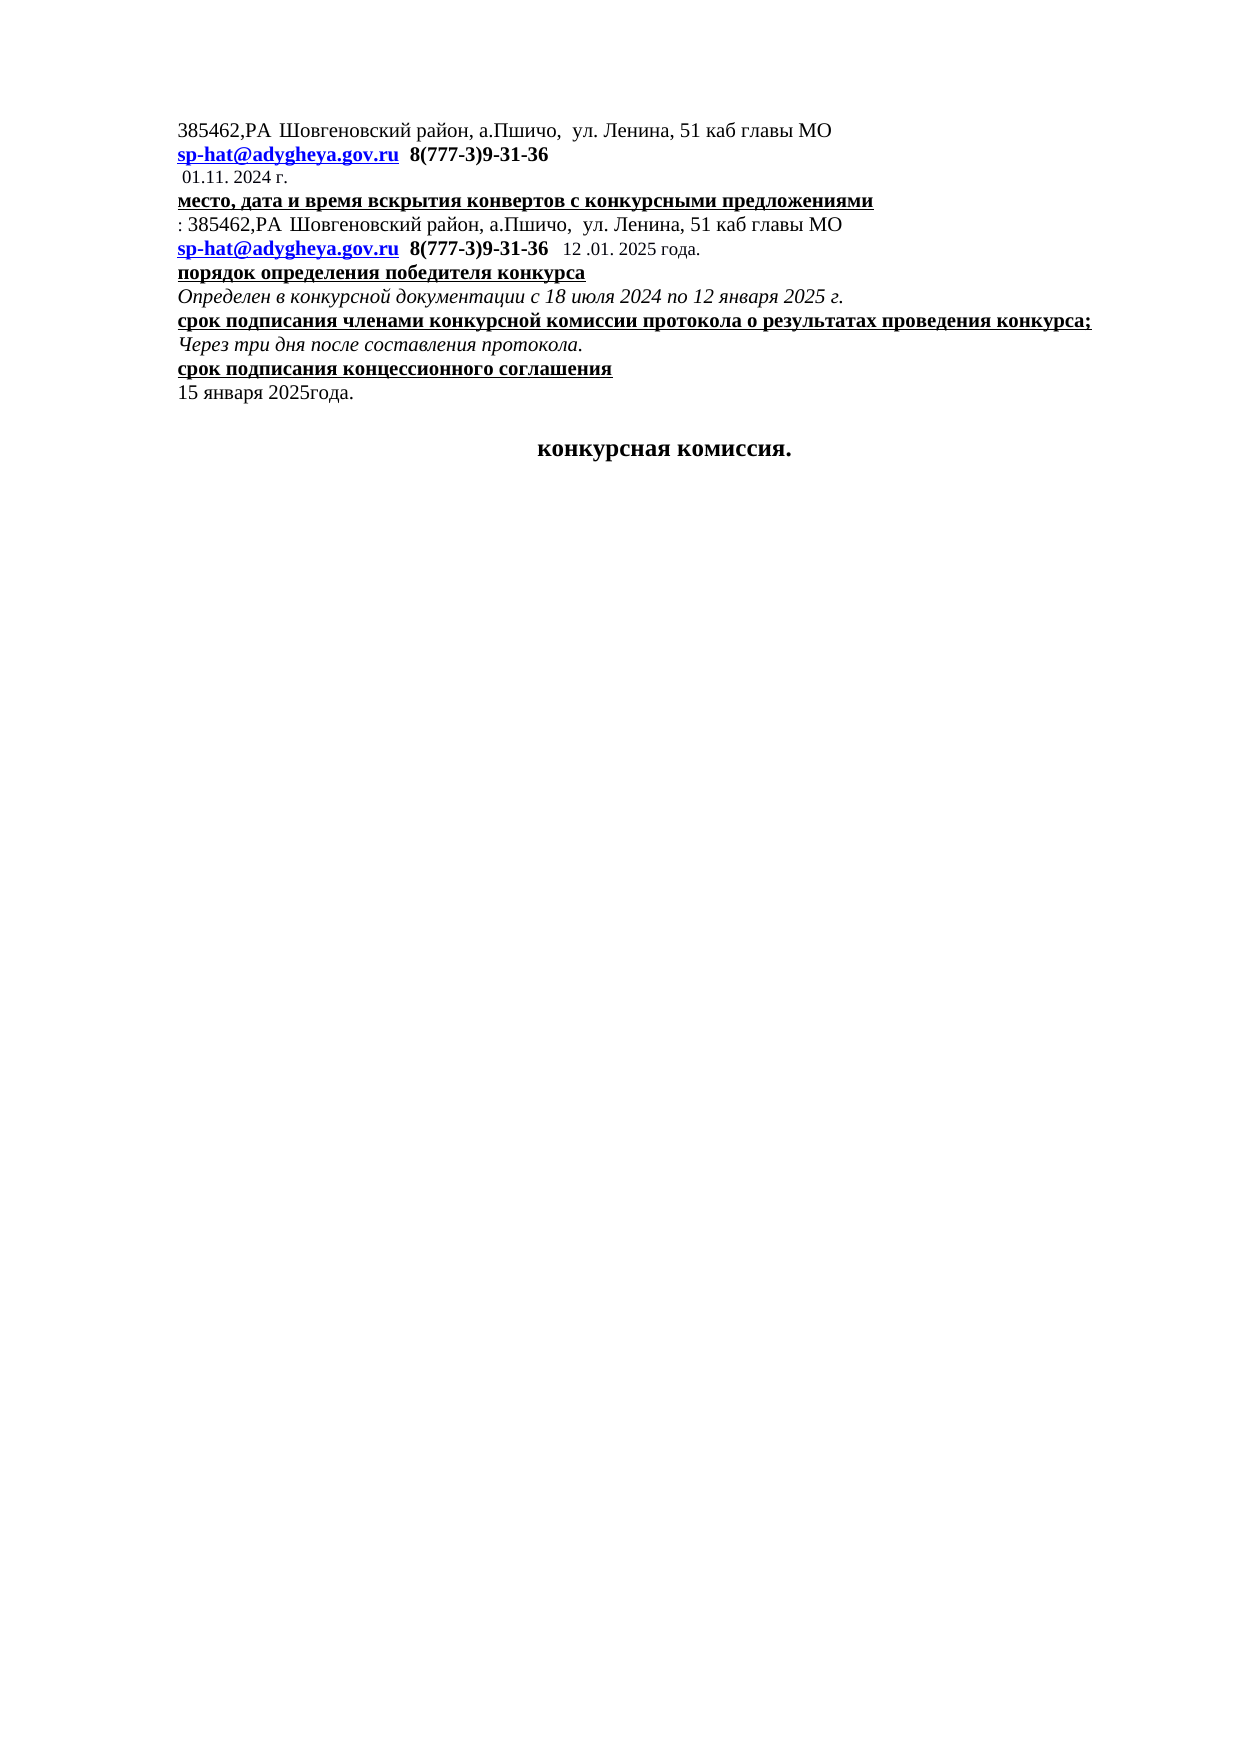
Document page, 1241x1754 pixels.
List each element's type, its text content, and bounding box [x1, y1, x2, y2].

text срок подписания членами конкурсной комиссии протокола о результатах проведения конкурса; [177, 308, 1152, 332]
text : 385462,РА Шовгеновский район, а.Пшичо, ул. Ленина, 51 каб главы МО [177, 212, 1152, 236]
text срок подписания концессионного соглашения [177, 356, 1152, 380]
text sp-hat@adygheya.gov.ru 8(777-3)9-31-36 [177, 142, 1152, 166]
text Через три дня после составления протокола. [177, 332, 1152, 356]
text Определен в конкурсной документации с 18 июля 2024 по 12 января 2025 г. [177, 284, 1152, 308]
text 01.11. 2024 г. [177, 166, 1152, 188]
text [177, 118, 1152, 142]
text порядок определения победителя конкурса [177, 260, 1152, 284]
text конкурсная комиссия. [177, 433, 1152, 462]
text место, дата и время вскрытия конвертов с конкурсными предложениями [177, 188, 1152, 212]
text sp-hat@adygheya.gov.ru 8(777-3)9-31-36 12 .01. 2025 года. [177, 236, 1152, 260]
text 15 января 2025года. [177, 380, 1152, 404]
